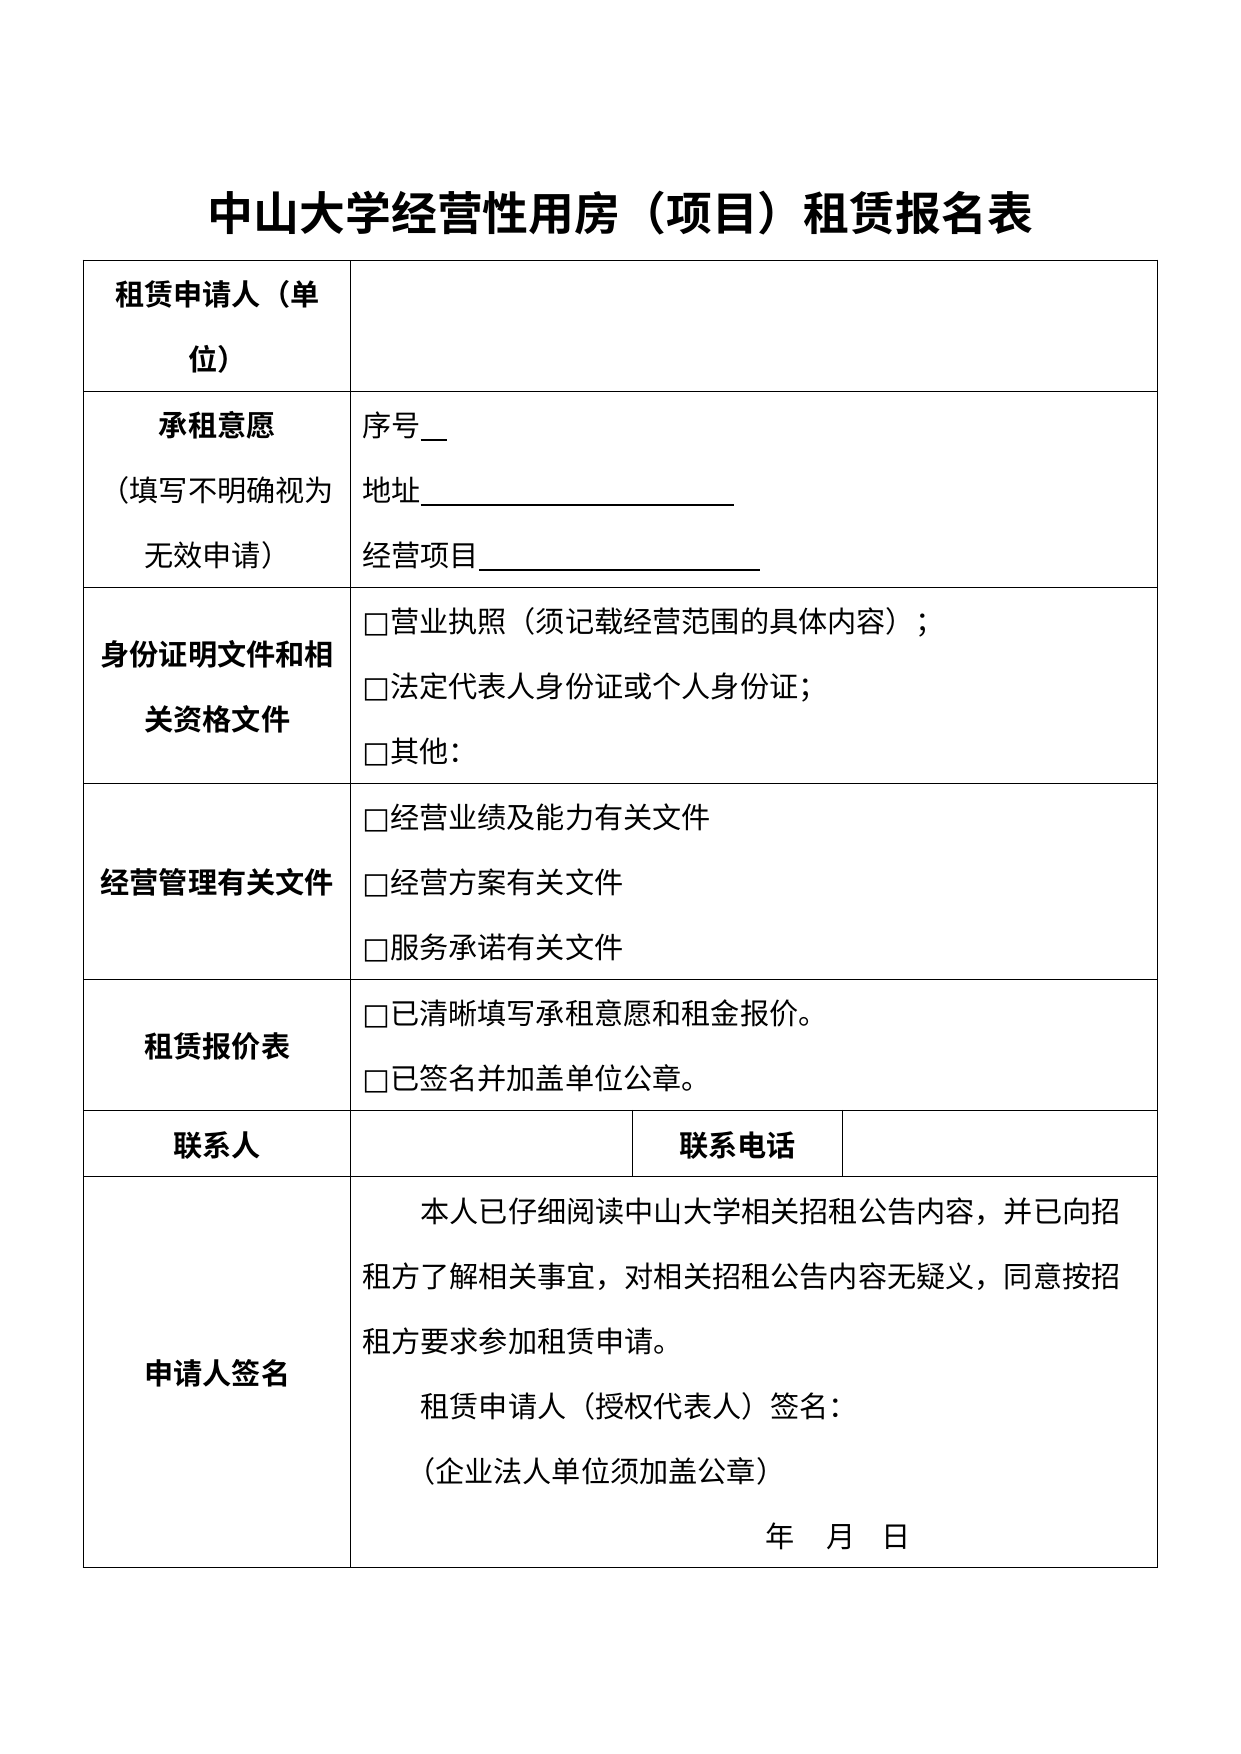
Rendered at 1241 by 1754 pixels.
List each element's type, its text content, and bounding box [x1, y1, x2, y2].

table_cell 承租意愿 （填写不明确视为无效申请） [84, 392, 350, 587]
table_cell 联系人 [84, 1111, 350, 1176]
table_cell □营业执照（须记载经营范围的具体内容）； □法定代表人身份证或个人身份证； □其他： [351, 588, 1157, 783]
text 中山大学经营性用房（项目）租赁报名表 [187, 162, 1053, 259]
table_cell □已清晰填写承租意愿和租金报价。 □已签名并加盖单位公章。 [351, 980, 1157, 1110]
table_header 租赁申请人（单位） [84, 261, 350, 391]
table_cell 本人已仔细阅读中山大学相关招租公告内容，并已向招租方了解相关事宜，对相关招租公告内容无疑义，同意按招租方要求参加租赁申请。 租赁申请人（授权代表人）签名： （企业法人单位须加盖公章） 年 月 日 [351, 1177, 1157, 1567]
table_cell 申请人签名 [84, 1177, 350, 1567]
table_cell 联系电话 [633, 1111, 842, 1176]
table_cell 经营管理有关文件 [84, 784, 350, 979]
table_cell [843, 1111, 1157, 1176]
table_cell 租赁报价表 [84, 980, 350, 1110]
table_cell [351, 1111, 632, 1176]
table_cell 序号 地址 经营项目 [351, 392, 1157, 587]
table_cell □经营业绩及能力有关文件 □经营方案有关文件 □服务承诺有关文件 [351, 784, 1157, 979]
table_header [351, 261, 1157, 391]
table_cell 身份证明文件和相关资格文件 [84, 588, 350, 783]
